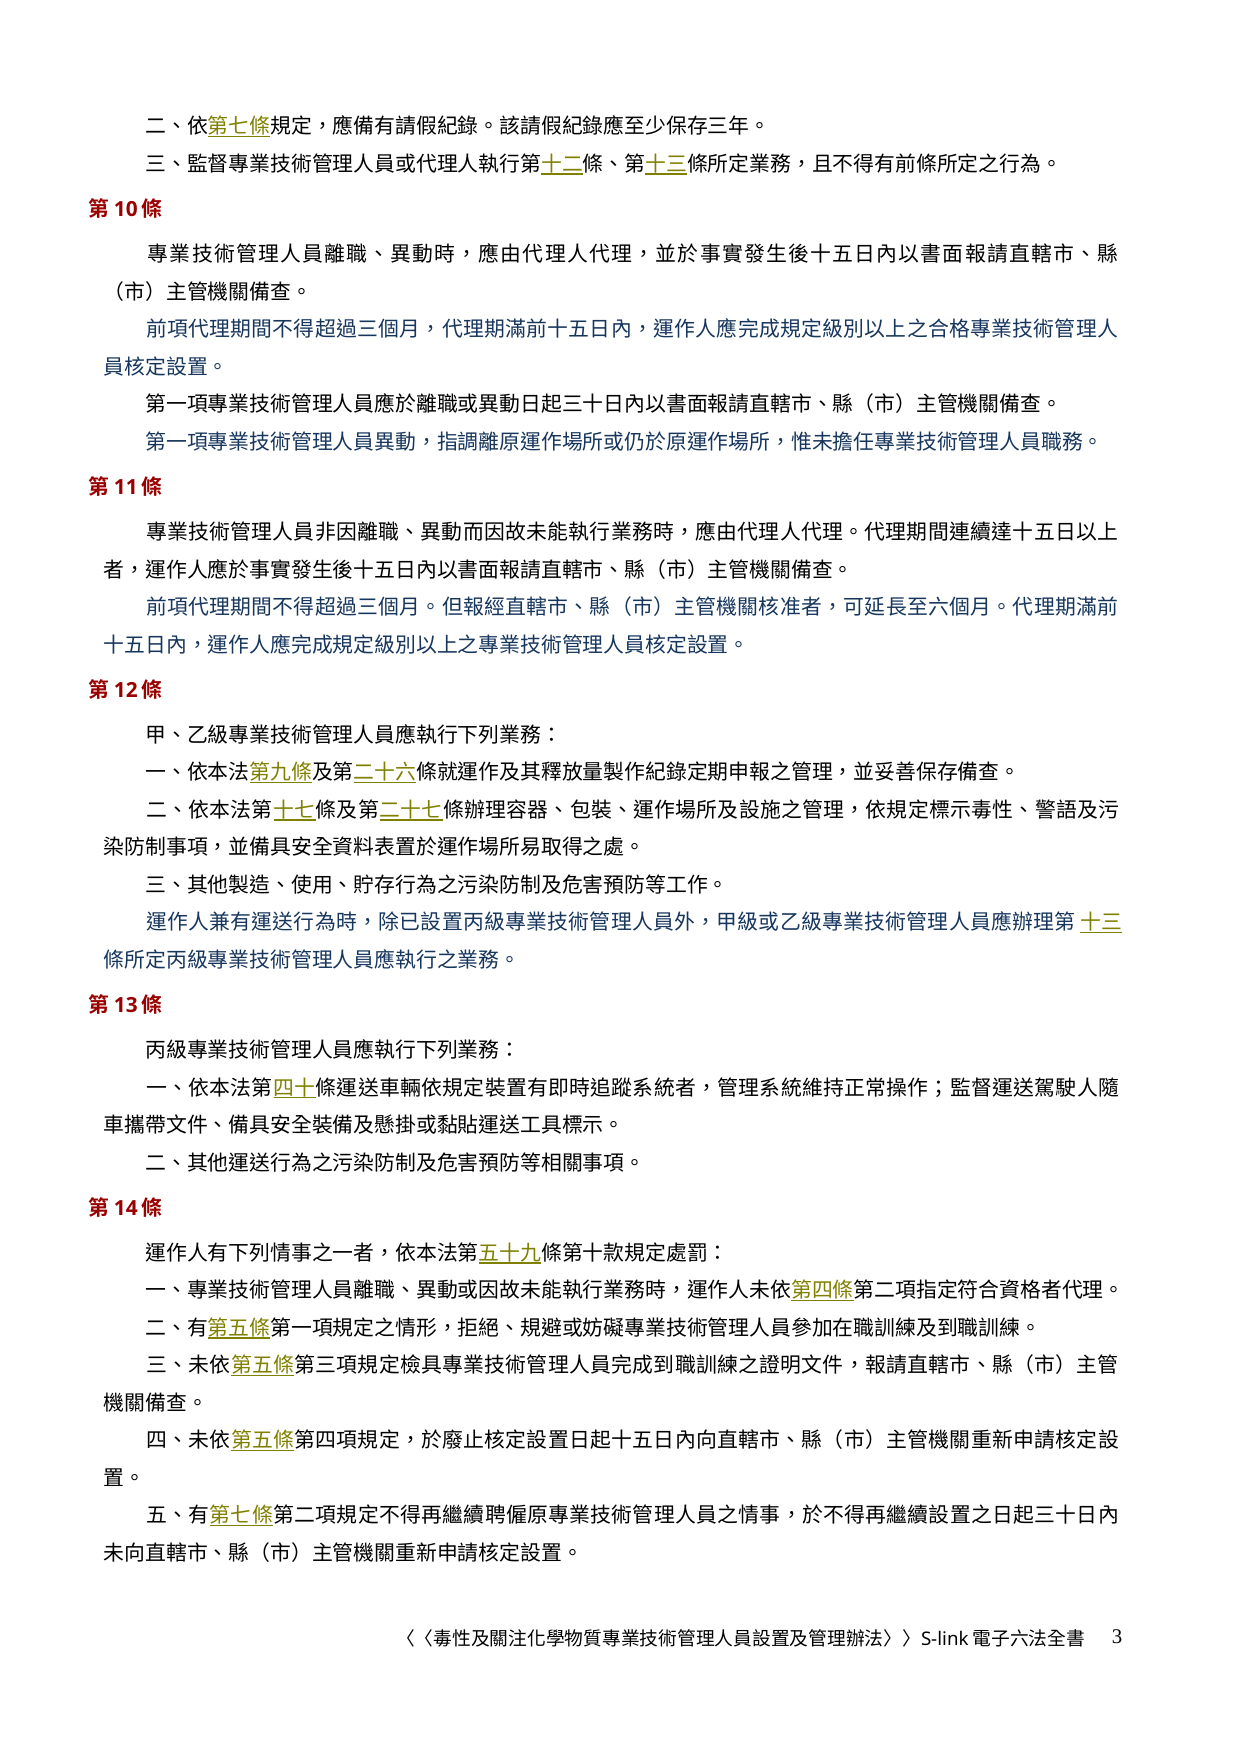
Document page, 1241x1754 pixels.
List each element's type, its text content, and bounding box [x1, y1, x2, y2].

text 第一項專業技術管理人員應於離職或異動日起三十日內以書面報請直轄市、縣（市）主管機關備查。 [103, 384, 1122, 421]
text 二、依本法第十七條及第二十七條辦理容器、包裝、運作場所及設施之管理，依規定標示毒性、警語及污染防制事項，並備具安全資料表置於運作場所易取得之處。 [103, 789, 1122, 864]
text 三、其他製造、使用、貯存行為之污染防制及危害預防等工作。 [103, 864, 1122, 902]
text 專業技術管理人員離職、異動時，應由代理人代理，並於事實發生後十五日內以書面報請直轄市、縣（市）主管機關備查。 [103, 234, 1122, 309]
text 一、依本法第四十條運送車輛依規定裝置有即時追蹤系統者，管理系統維持正常操作；監督運送駕駛人隨車攜帶文件、備具安全裝備及懸掛或黏貼運送工具標示。 [103, 1067, 1122, 1142]
text 三、監督專業技術管理人員或代理人執行第十二條、第十三條所定業務，且不得有前條所定之行為。 [103, 143, 1122, 181]
subtitle 第12條 [89, 673, 1122, 703]
text 二、依第七條規定，應備有請假紀錄。該請假紀錄應至少保存三年。 [103, 106, 1122, 143]
text 二、其他運送行為之污染防制及危害預防等相關事項。 [103, 1142, 1122, 1180]
text 運作人有下列情事之一者，依本法第五十九條第十款規定處罰： [103, 1233, 1122, 1270]
text 三、未依第五條第三項規定檢具專業技術管理人員完成到職訓練之證明文件，報請直轄市、縣（市）主管機關備查。 [103, 1345, 1122, 1420]
text 一、專業技術管理人員離職、異動或因故未能執行業務時，運作人未依第四條第二項指定符合資格者代理。 [103, 1270, 1122, 1308]
subtitle 第10條 [89, 192, 1122, 223]
text 甲、乙級專業技術管理人員應執行下列業務： [103, 714, 1122, 752]
text 運作人兼有運送行為時，除已設置丙級專業技術管理人員外，甲級或乙級專業技術管理人員應辦理第十三條所定丙級專業技術管理人員應執行之業務。 [103, 902, 1122, 977]
text 前項代理期間不得超過三個月。但報經直轄市、縣（市）主管機關核准者，可延長至六個月。代理期滿前十五日內，運作人應完成規定級別以上之專業技術管理人員核定設置。 [103, 587, 1122, 662]
text 第一項專業技術管理人員異動，指調離原運作場所或仍於原運作場所，惟未擔任專業技術管理人員職務。 [103, 421, 1122, 459]
text 專業技術管理人員非因離職、異動而因故未能執行業務時，應由代理人代理。代理期間連續達十五日以上者，運作人應於事實發生後十五日內以書面報請直轄市、縣（市）主管機關備查。 [103, 512, 1122, 587]
subtitle 第14條 [89, 1191, 1122, 1221]
text 五、有第七條第二項規定不得再繼續聘僱原專業技術管理人員之情事，於不得再繼續設置之日起三十日內未向直轄市、縣（市）主管機關重新申請核定設置。 [103, 1495, 1122, 1570]
text 丙級專業技術管理人員應執行下列業務： [103, 1030, 1122, 1067]
subtitle 第13條 [89, 988, 1122, 1018]
text 前項代理期間不得超過三個月，代理期滿前十五日內，運作人應完成規定級別以上之合格專業技術管理人員核定設置。 [103, 309, 1122, 384]
subtitle 第11條 [89, 470, 1122, 500]
text 四、未依第五條第四項規定，於廢止核定設置日起十五日內向直轄市、縣（市）主管機關重新申請核定設置。 [103, 1420, 1122, 1495]
text 一、依本法第九條及第二十六條就運作及其釋放量製作紀錄定期申報之管理，並妥善保存備查。 [103, 752, 1122, 789]
text 二、有第五條第一項規定之情形，拒絕、規避或妨礙專業技術管理人員參加在職訓練及到職訓練。 [103, 1308, 1122, 1345]
